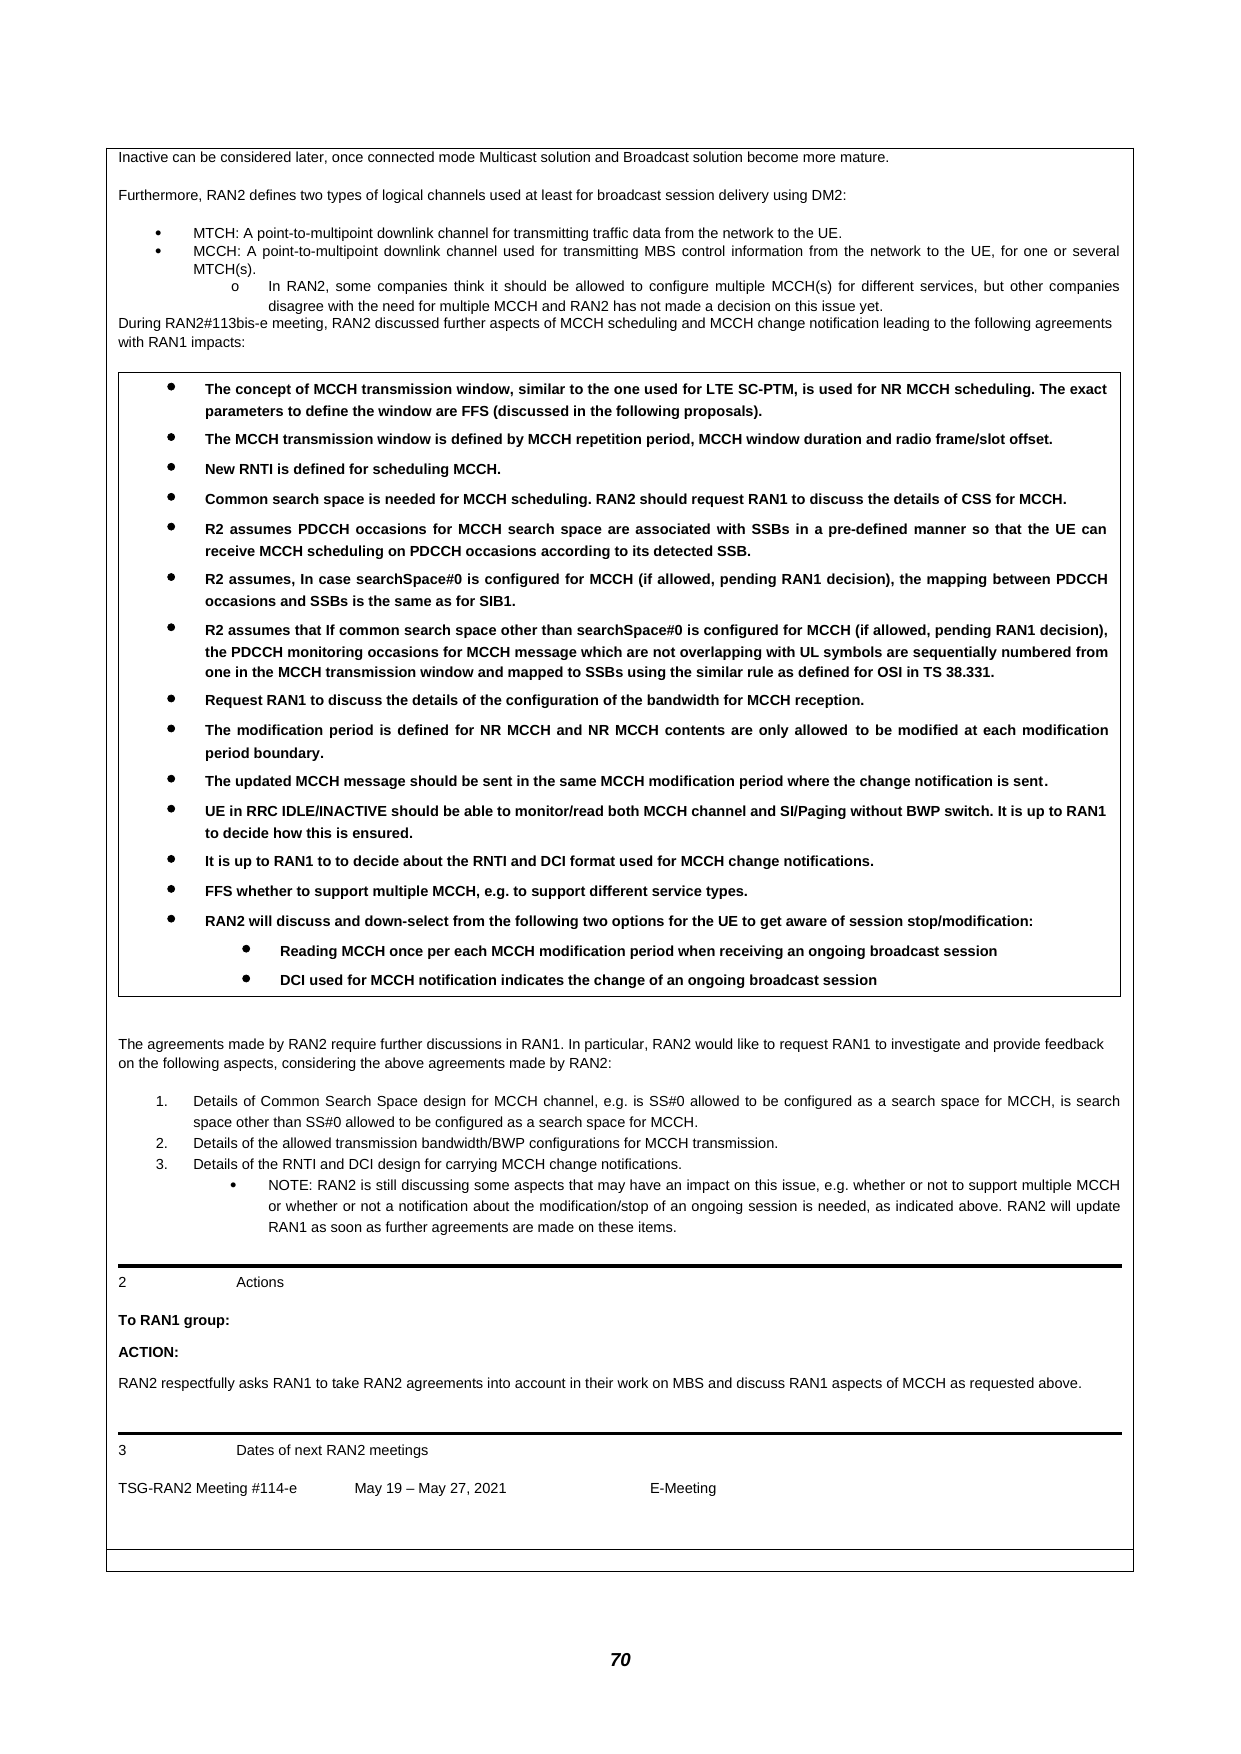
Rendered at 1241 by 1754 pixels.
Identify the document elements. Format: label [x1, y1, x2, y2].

table_cell [107, 1550, 1133, 1571]
table_header [107, 149, 1133, 1549]
